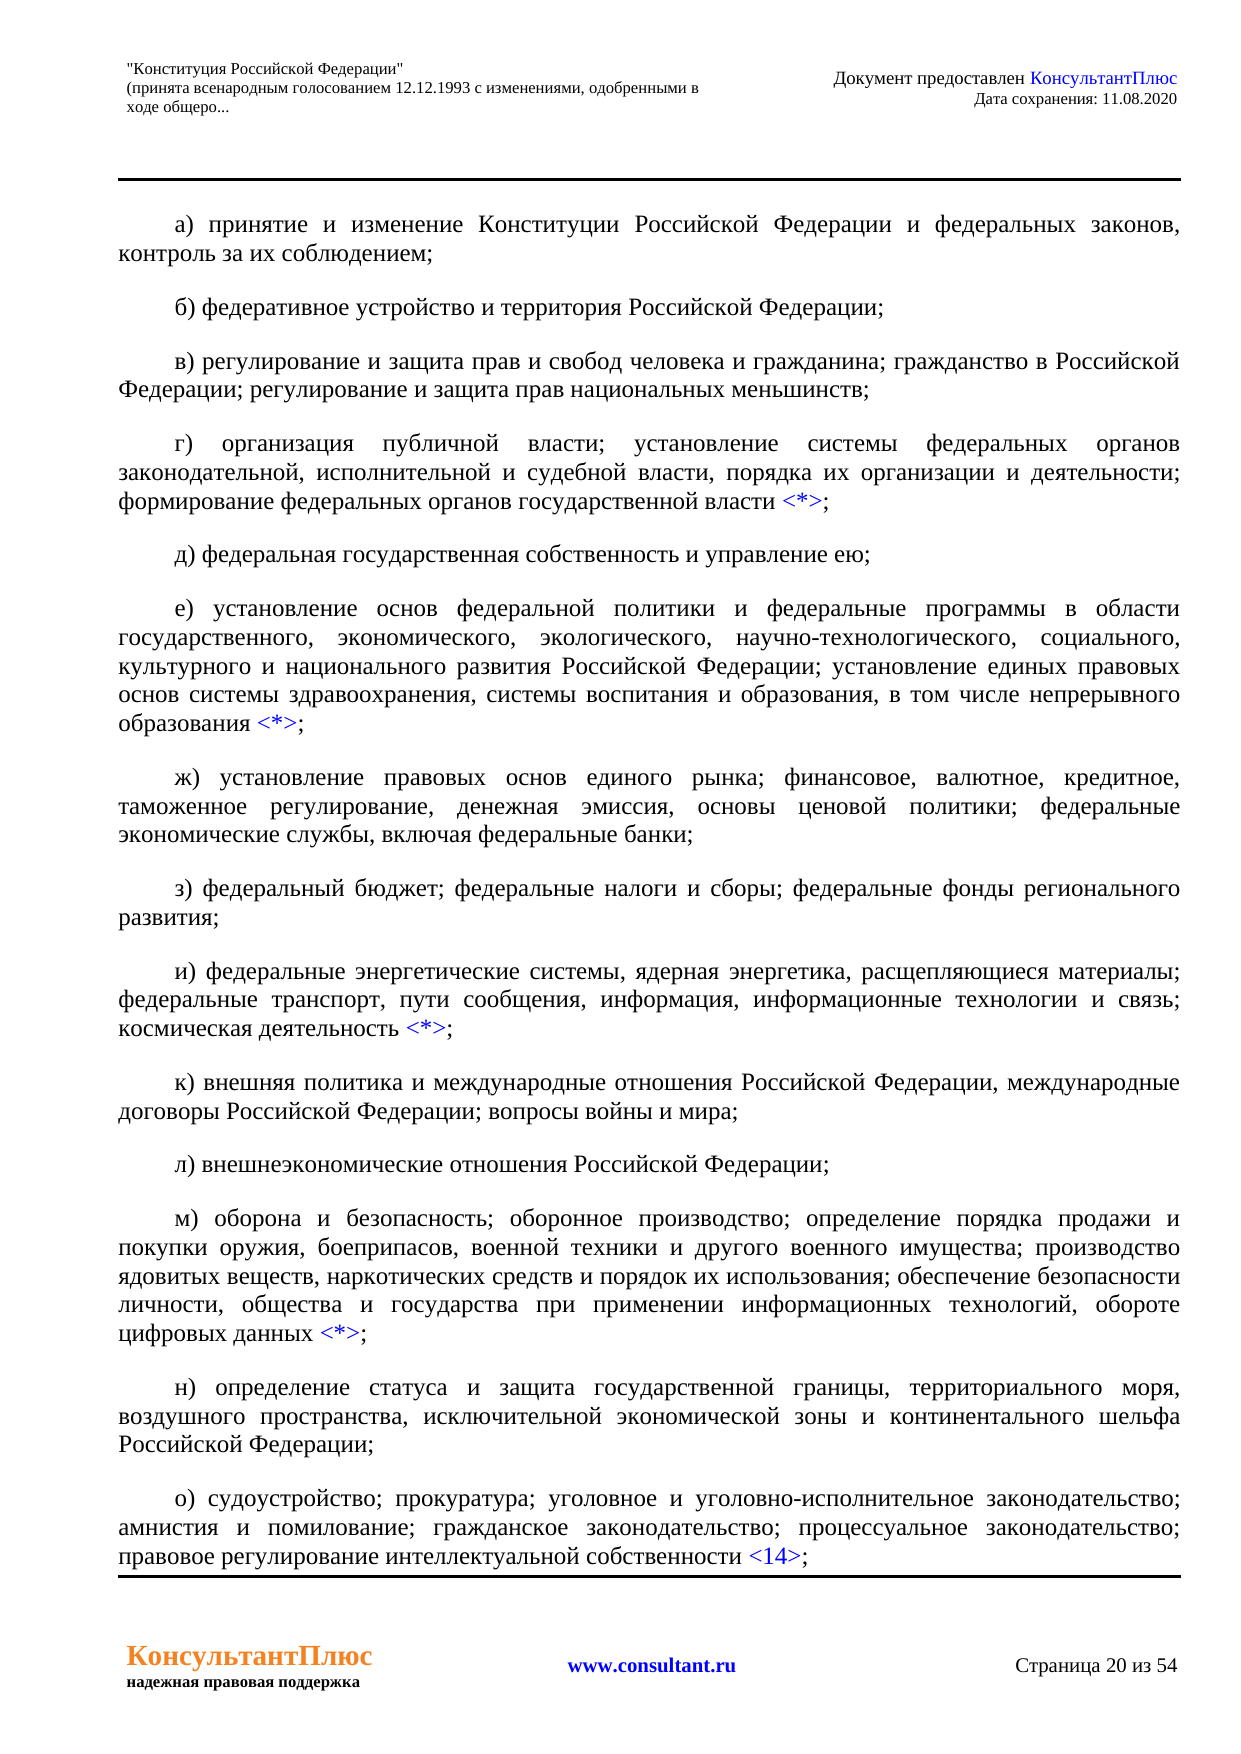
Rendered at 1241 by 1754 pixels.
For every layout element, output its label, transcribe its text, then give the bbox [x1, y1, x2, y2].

text б) федеративное устройство и территория Российской Федерации; [118, 292, 1181, 321]
text к) внешняя политика и международные отношения Российской Федерации, международные договоры Российской Федерации; вопросы войны и мира; [118, 1067, 1181, 1124]
text д) федеральная государственная собственность и управление ею; [118, 539, 1181, 568]
text з) федеральный бюджет; федеральные налоги и сборы; федеральные фонды регионального развития; [118, 873, 1181, 931]
text а) принятие и изменение Конституции Российской Федерации и федеральных законов, контроль за их соблюдением; [118, 209, 1181, 267]
text л) внешнеэкономические отношения Российской Федерации; [118, 1149, 1181, 1178]
text е) установление основ федеральной политики и федеральные программы в области государственного, экономического, экологического, научно-технологического, социального, культурного и национального развития Российской Федерации; установление единых правовых основ системы здравоохранения, системы воспитания и образования, в том числе непрерывного образования <*>; [118, 593, 1181, 737]
text г) организация публичной власти; установление системы федеральных органов законодательной, исполнительной и судебной власти, порядка их организации и деятельности; формирование федеральных органов государственной власти <*>; [118, 428, 1181, 514]
text м) оборона и безопасность; оборонное производство; определение порядка продажи и покупки оружия, боеприпасов, военной техники и другого военного имущества; производство ядовитых веществ, наркотических средств и порядок их использования; обеспечение безопасности личности, общества и государства при применении информационных технологий, обороте цифровых данных <*>; [118, 1203, 1181, 1347]
text и) федеральные энергетические системы, ядерная энергетика, расщепляющиеся материалы; федеральные транспорт, пути сообщения, информация, информационные технологии и связь; космическая деятельность <*>; [118, 956, 1181, 1042]
text в) регулирование и защита прав и свобод человека и гражданина; гражданство в Российской Федерации; регулирование и защита прав национальных меньшинств; [118, 346, 1181, 403]
text ж) установление правовых основ единого рынка; финансовое, валютное, кредитное, таможенное регулирование, денежная эмиссия, основы ценовой политики; федеральные экономические службы, включая федеральные банки; [118, 762, 1181, 848]
text о) судоустройство; прокуратура; уголовное и уголовно-исполнительное законодательство; амнистия и помилование; гражданское законодательство; процессуальное законодательство; правовое регулирование интеллектуальной собственности <14>; [118, 1483, 1181, 1569]
text н) определение статуса и защита государственной границы, территориального моря, воздушного пространства, исключительной экономической зоны и континентального шельфа Российской Федерации; [118, 1372, 1181, 1458]
